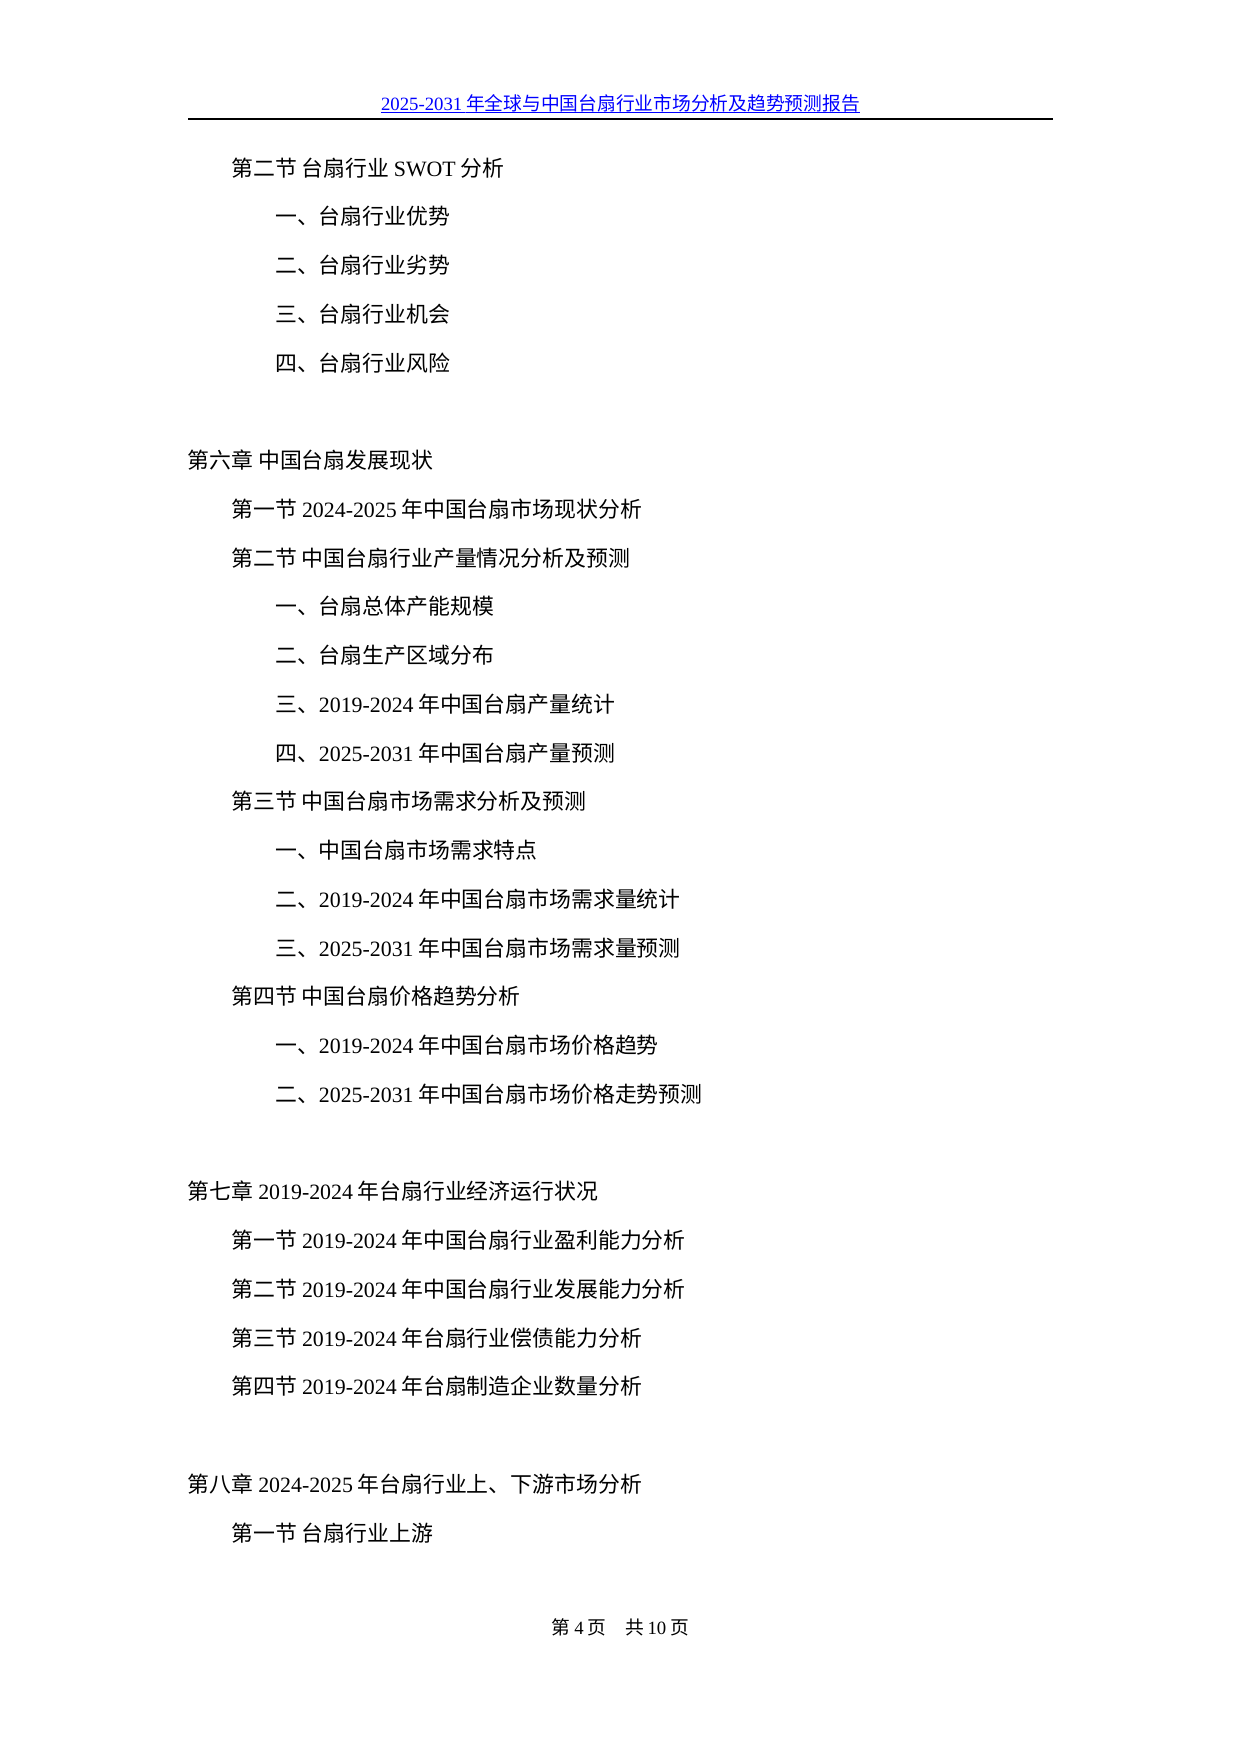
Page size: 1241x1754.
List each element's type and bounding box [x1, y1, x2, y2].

text [187, 150, 1053, 1548]
